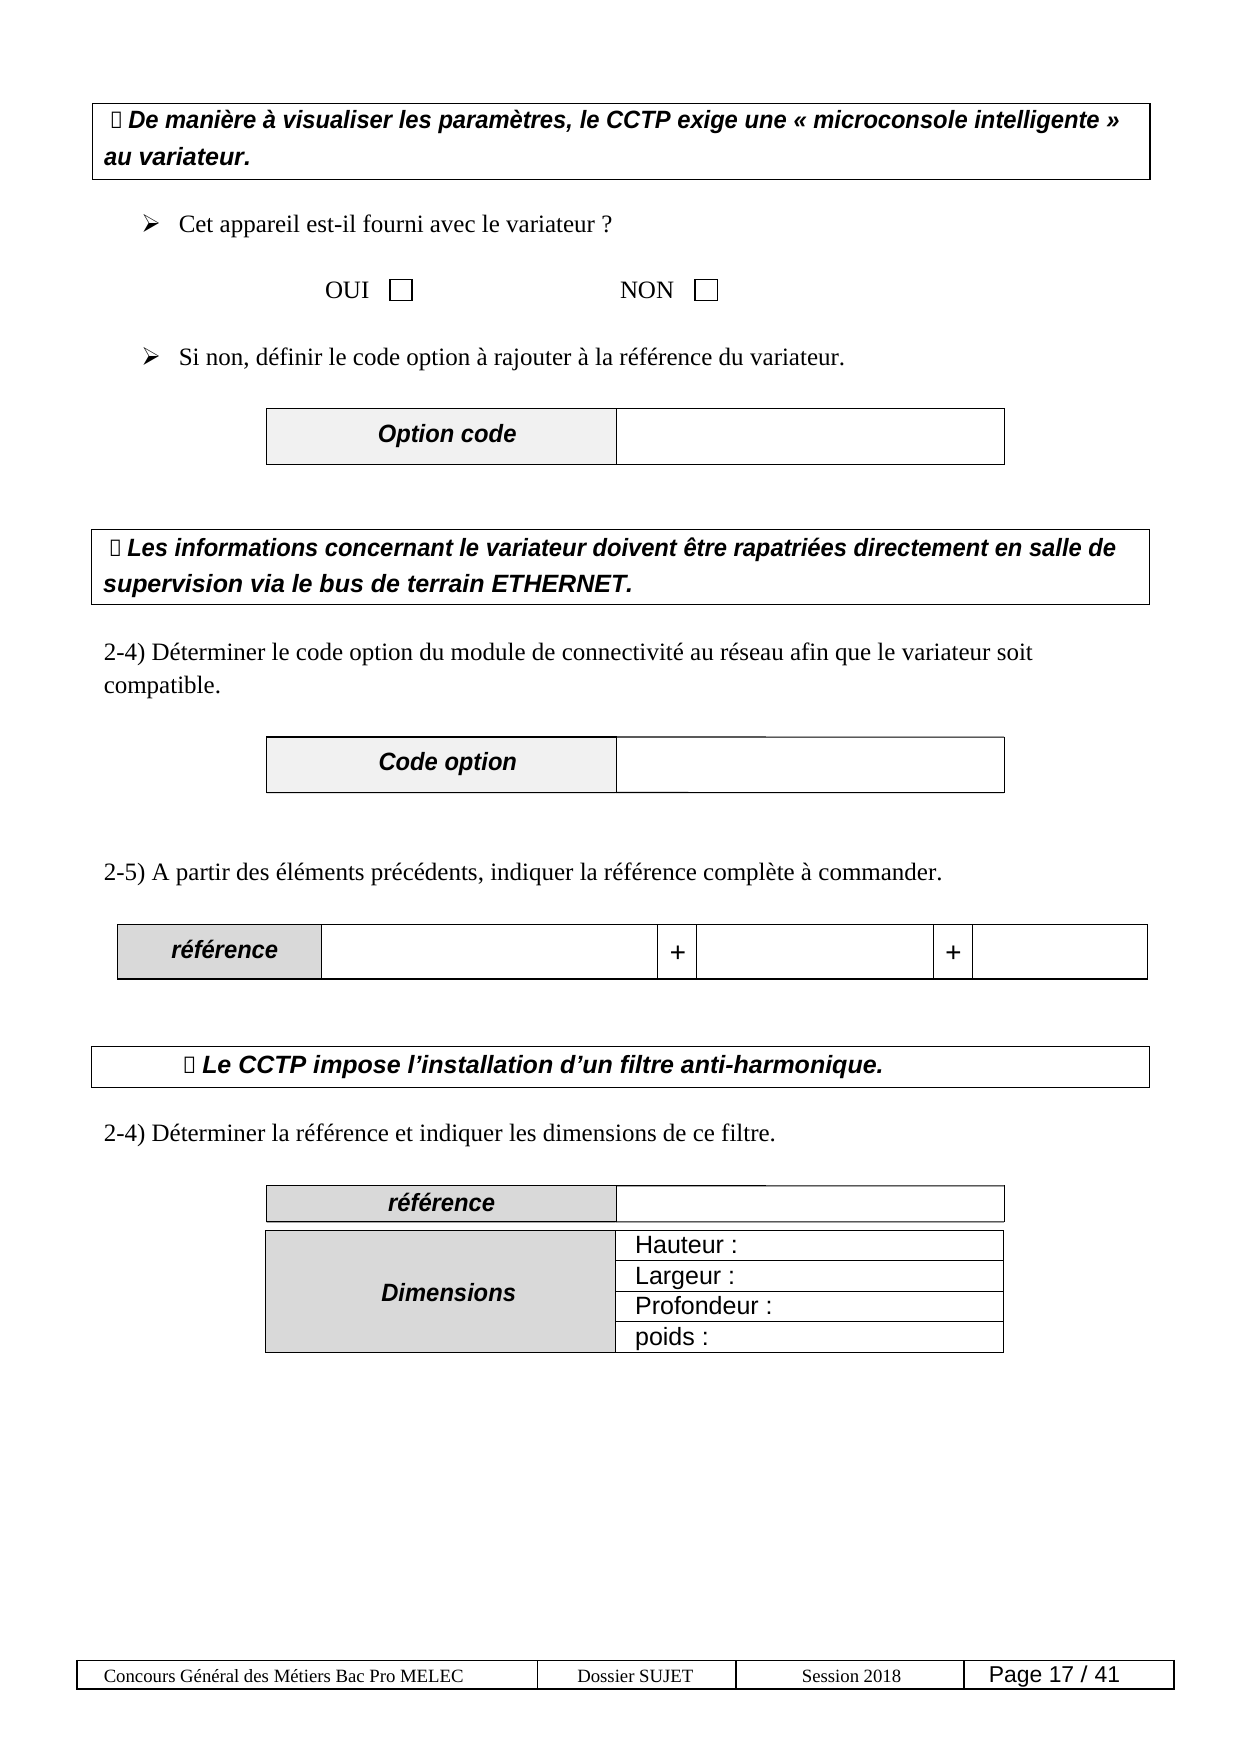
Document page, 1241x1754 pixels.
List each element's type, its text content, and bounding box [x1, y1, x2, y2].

table_header [973, 925, 1147, 978]
table_header Hauteur : [616, 1231, 1003, 1260]
table_header Dossier SUJET [538, 1661, 735, 1688]
text 2-5) A partir des éléments précédents, indiquer la référence complète à commander. [103, 857, 1188, 886]
table_cell poids : [616, 1322, 1003, 1352]
table_header + [658, 925, 696, 978]
table_header Page 17 / 41 [965, 1661, 1173, 1688]
table_header Concours Général des Métiers Bac Pro MELEC [78, 1661, 537, 1688]
list Si non, définir le code option à rajouter à la référence du variateur. [141, 342, 1188, 370]
table_header référence [118, 925, 321, 978]
text OUI NON [325, 276, 1188, 304]
table_header Dimensions [266, 1231, 615, 1352]
list Cet appareil est-il fourni avec le variateur ? [141, 209, 1188, 238]
table_header [697, 925, 933, 978]
text 2-4) Déterminer la référence et indiquer les dimensions de ce filtre. [103, 1118, 1188, 1147]
table_cell Profondeur : [616, 1292, 1003, 1321]
table_header Session 2018 [737, 1661, 963, 1688]
table_cell Largeur : [616, 1261, 1003, 1291]
table_header + [934, 925, 972, 978]
text 2-4) Déterminer le code option du module de connectivité au réseau afin que le variateur soit compatible. [103, 637, 1122, 698]
table_header [322, 925, 657, 978]
